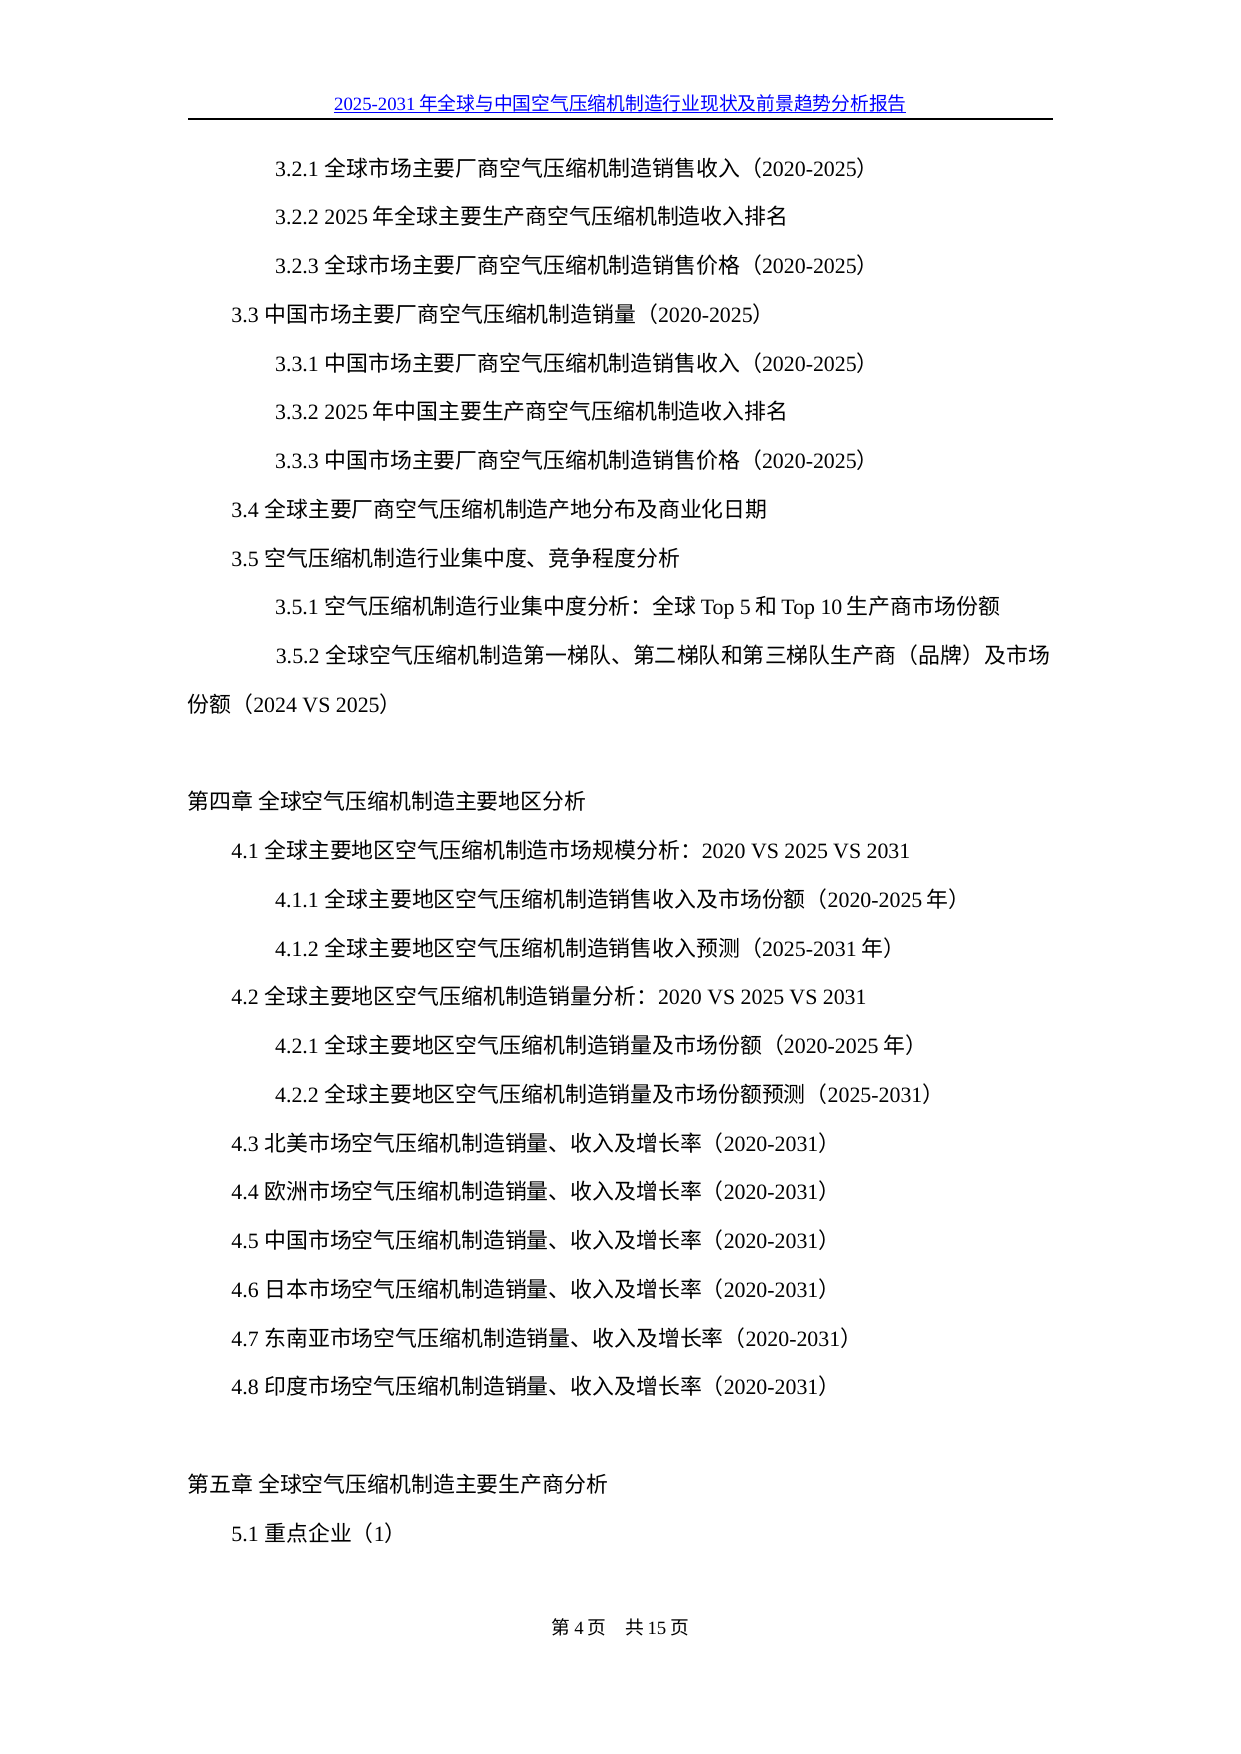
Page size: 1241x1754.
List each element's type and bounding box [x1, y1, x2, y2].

text [187, 150, 1053, 1548]
